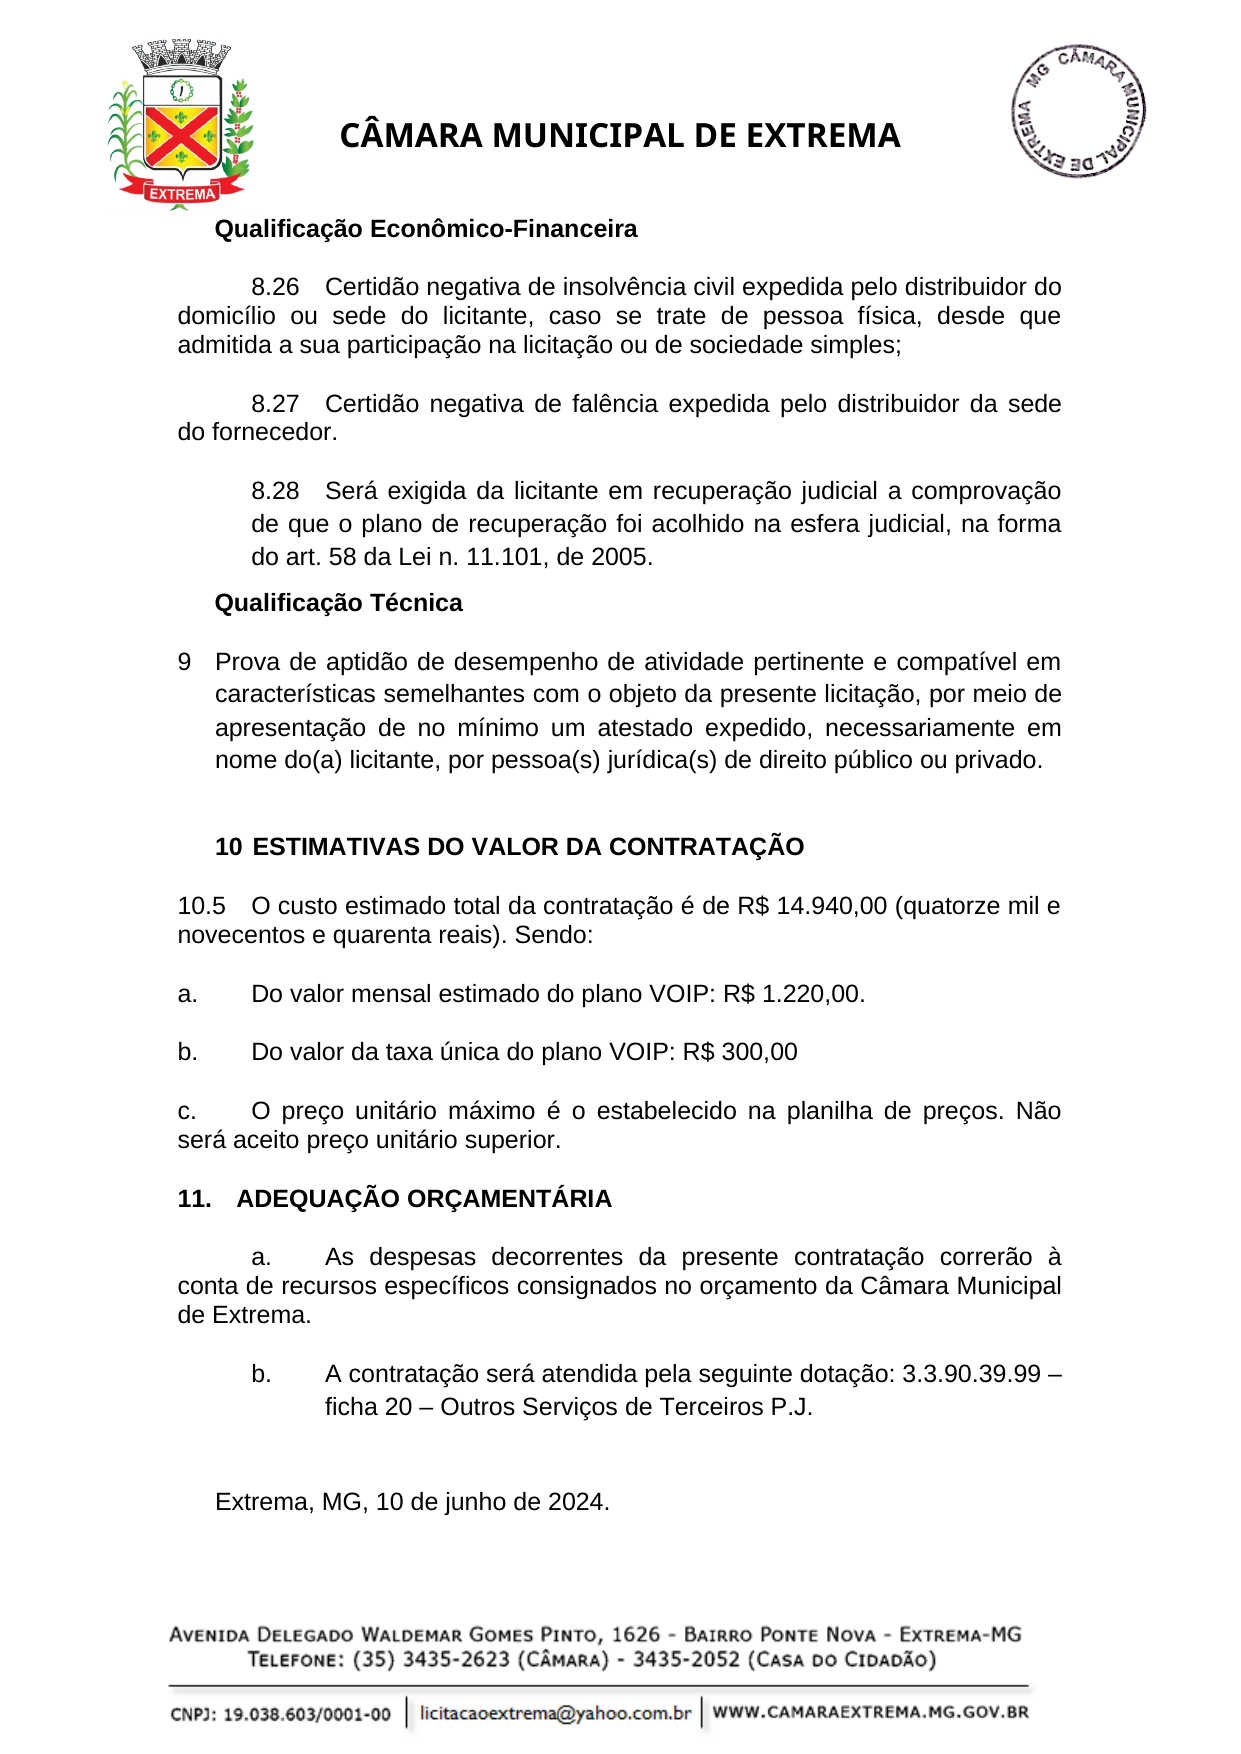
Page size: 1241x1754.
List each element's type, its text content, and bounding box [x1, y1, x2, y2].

list Do valor da taxa única do plano VOIP: R$ 300,00 [177, 1037, 1063, 1066]
list Certidão negativa de falência expedida pelo distribuidor da sede do fornecedor. [177, 389, 1063, 446]
list Prova de aptidão de desempenho de atividade pertinente e compatível em características semelhantes com o objeto da presente licitação, por meio de apresentação de no mínimo um atestado expedido, necessariamente em nome do(a) licitante, por pessoa(s) jurídica(s) de direito público ou privado. [177, 646, 1063, 774]
list Será exigida da licitante em recuperação judicial a comprovação de que o plano de recuperação foi acolhido na esfera judicial, na forma do art. 58 da Lei n. 11.101, de 2005. [251, 476, 1063, 571]
list Certidão negativa de insolvência civil expedida pelo distribuidor do domicílio ou sede do licitante, caso se trate de pessoa física, desde que admitida a sua participação na licitação ou de sociedade simples; [177, 272, 1063, 359]
list O preço unitário máximo é o estabelecido na planilha de preços. Não será aceito preço unitário superior. [177, 1096, 1063, 1154]
text Qualificação Econômico-Financeira [214, 214, 1063, 242]
picture [103, 33, 257, 216]
list Do valor mensal estimado do plano VOIP: R$ 1.220,00. [177, 979, 1063, 1007]
list Extrema, MG, 10 de junho de 2024. [215, 1487, 1063, 1516]
list ESTIMATIVAS DO VALOR DA CONTRATAÇÃO [215, 832, 1063, 861]
text Qualificação Técnica [214, 588, 1063, 616]
picture [0, 1598, 1240, 1754]
picture [1005, 34, 1154, 193]
list As despesas decorrentes da presente contratação correrão à conta de recursos específicos consignados no orçamento da Câmara Municipal de Extrema. [177, 1242, 1063, 1329]
list A contratação será atendida pela seguinte dotação: 3.3.90.39.99 – ficha 20 – Outros Serviços de Terceiros P.J. [251, 1359, 1063, 1420]
list ADEQUAÇÃO ORÇAMENTÁRIA [177, 1184, 1063, 1212]
list O custo estimado total da contratação é de R$ 14.940,00 (quatorze mil e novecentos e quarenta reais). Sendo: [177, 891, 1063, 949]
